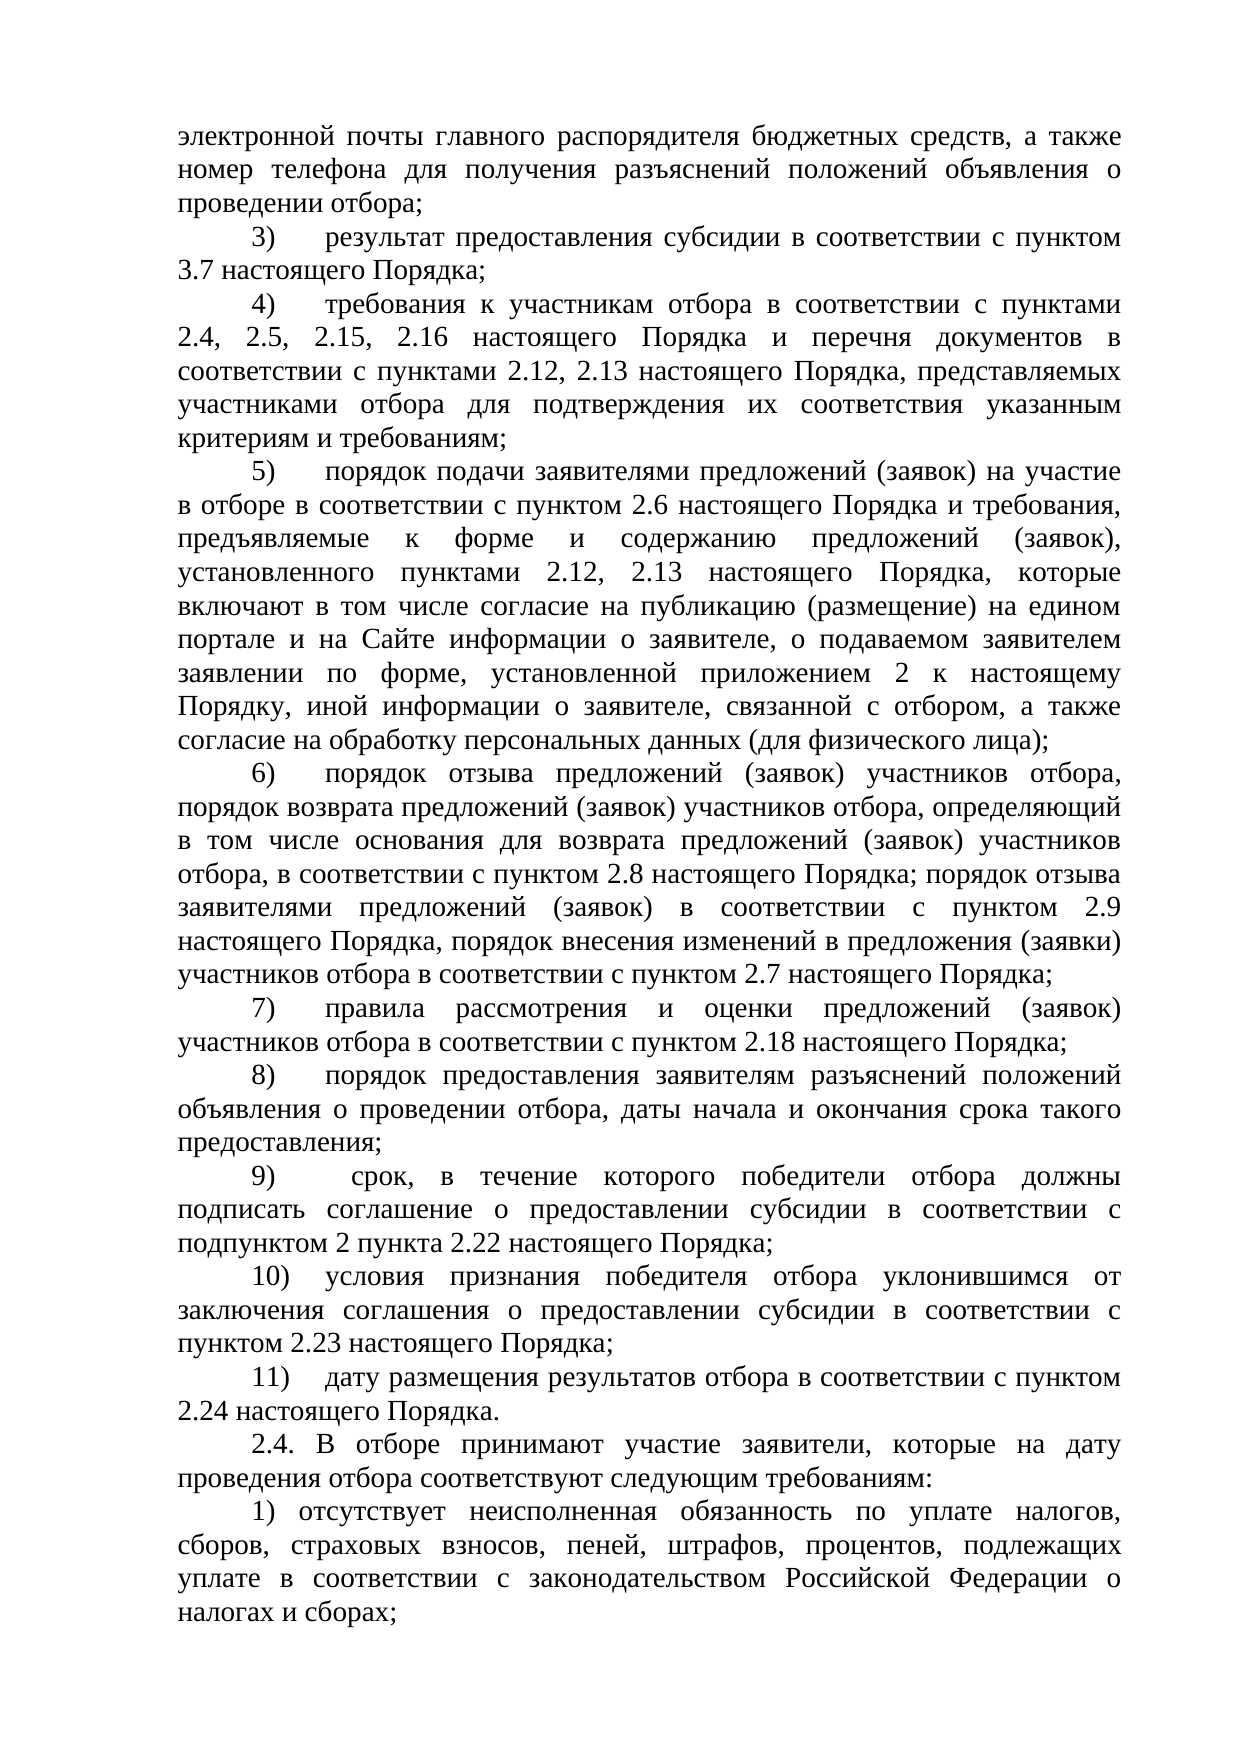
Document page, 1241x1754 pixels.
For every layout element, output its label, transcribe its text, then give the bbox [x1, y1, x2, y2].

list срок, в течение которого победители отбора должны подписать соглашение о предоставлении субсидии в соответствии с подпунктом 2 пункта 2.22 настоящего Порядка; [177, 1158, 1122, 1258]
list 2.4. В отборе принимают участие заявители, которые на дату проведения отбора соответствуют следующим требованиям: [177, 1426, 1122, 1493]
list требования к участникам отбора в соответствии с пунктами 2.4, 2.5, 2.15, 2.16 настоящего Порядка и перечня документов в соответствии с пунктами 2.12, 2.13 настоящего Порядка, представляемых участниками отбора для подтверждения их соответствия указанным критериям и требованиям; [177, 286, 1122, 453]
list результат предоставления субсидии в соответствии с пунктом 3.7 настоящего Порядка; [177, 219, 1122, 286]
list дату размещения результатов отбора в соответствии с пунктом 2.24 настоящего Порядка. [177, 1359, 1122, 1426]
list порядок отзыва предложений (заявок) участников отбора, порядок возврата предложений (заявок) участников отбора, определяющий в том числе основания для возврата предложений (заявок) участников отбора, в соответствии с пунктом 2.8 настоящего Порядка; порядок отзыва заявителями предложений (заявок) в соответствии с пунктом 2.9 настоящего Порядка, порядок внесения изменений в предложения (заявки) участников отбора в соответствии с пунктом 2.7 настоящего Порядка; [177, 755, 1122, 990]
list правила рассмотрения и оценки предложений (заявок) участников отбора в соответствии с пунктом 2.18 настоящего Порядка; [177, 990, 1122, 1057]
list порядок подачи заявителями предложений (заявок) на участие в отборе в соответствии с пунктом 2.6 настоящего Порядка и требования, предъявляемые к форме и содержанию предложений (заявок), установленного пунктами 2.12, 2.13 настоящего Порядка, которые включают в том числе согласие на публикацию (размещение) на едином портале и на Сайте информации о заявителе, о подаваемом заявителем заявлении по форме, установленной приложением 2 к настоящему Порядку, иной информации о заявителе, связанной с отбором, а также согласие на обработку персональных данных (для физического лица); [177, 453, 1122, 755]
list порядок предоставления заявителям разъяснений положений объявления о проведении отбора, даты начала и окончания срока такого предоставления; [177, 1057, 1122, 1158]
list 1) отсутствует неисполненная обязанность по уплате налогов, сборов, страховых взносов, пеней, штрафов, процентов, подлежащих уплате в соответствии с законодательством Российской Федерации о налогах и сборах; [177, 1493, 1122, 1627]
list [177, 118, 1122, 219]
list условия признания победителя отбора уклонившимся от заключения соглашения о предоставлении субсидии в соответствии с пунктом 2.23 настоящего Порядка; [177, 1258, 1122, 1359]
